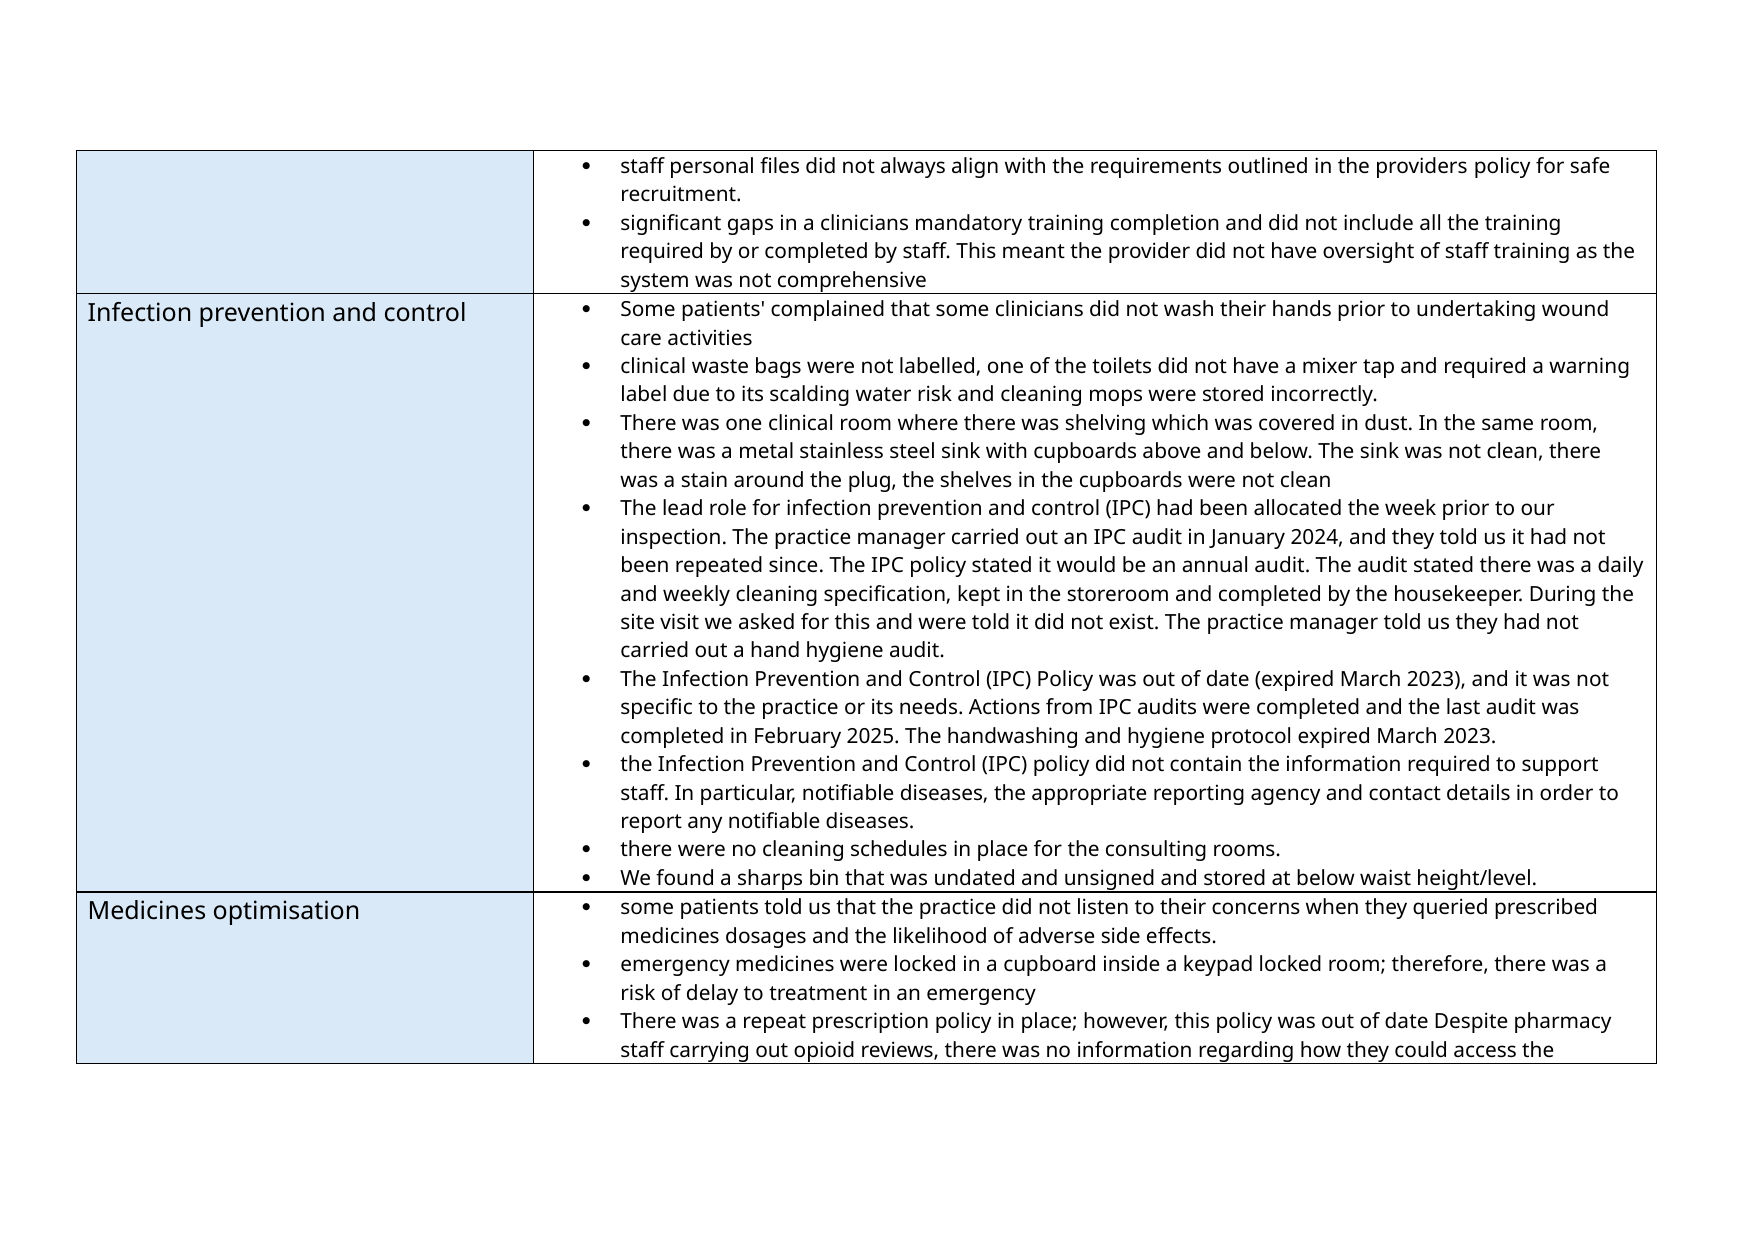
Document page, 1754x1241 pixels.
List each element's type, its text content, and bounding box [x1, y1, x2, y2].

table_cell Some patients' complained that some clinicians did not wash their hands prior to undertaking wound care activities clinical waste bags were not labelled, one of the toilets did not have a mixer tap and required a warning label due to its scalding water risk and cleaning mops were stored incorrectly. There was one clinical room where there was shelving which was covered in dust. In the same room, there was a metal stainless steel sink with cupboards above and below. The sink was not clean, there was a stain around the plug, the shelves in the cupboards were not clean The lead role for infection prevention and control (IPC) had been allocated the week prior to our inspection. The practice manager carried out an IPC audit in January 2024, and they told us it had not been repeated since. The IPC policy stated it would be an annual audit. The audit stated there was a daily and weekly cleaning specification, kept in the storeroom and completed by the housekeeper. During the site visit we asked for this and were told it did not exist. The practice manager told us they had not carried out a hand hygiene audit. The Infection Prevention and Control (IPC) Policy was out of date (expired March 2023), and it was not specific to the practice or its needs. Actions from IPC audits were completed and the last audit was completed in February 2025. The handwashing and hygiene protocol expired March 2023. the Infection Prevention and Control (IPC) policy did not contain the information required to support staff. In particular, notifiable diseases, the appropriate reporting agency and contact details in order to report any notifiable diseases. there were no cleaning schedules in place for the consulting rooms. We found a sharps bin that was undated and unsigned and stored at below waist height/level. [534, 294, 1656, 891]
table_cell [534, 893, 1656, 1063]
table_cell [534, 151, 1656, 293]
table_cell Infection prevention and control [77, 294, 533, 891]
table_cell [77, 151, 533, 293]
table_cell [77, 893, 533, 1063]
